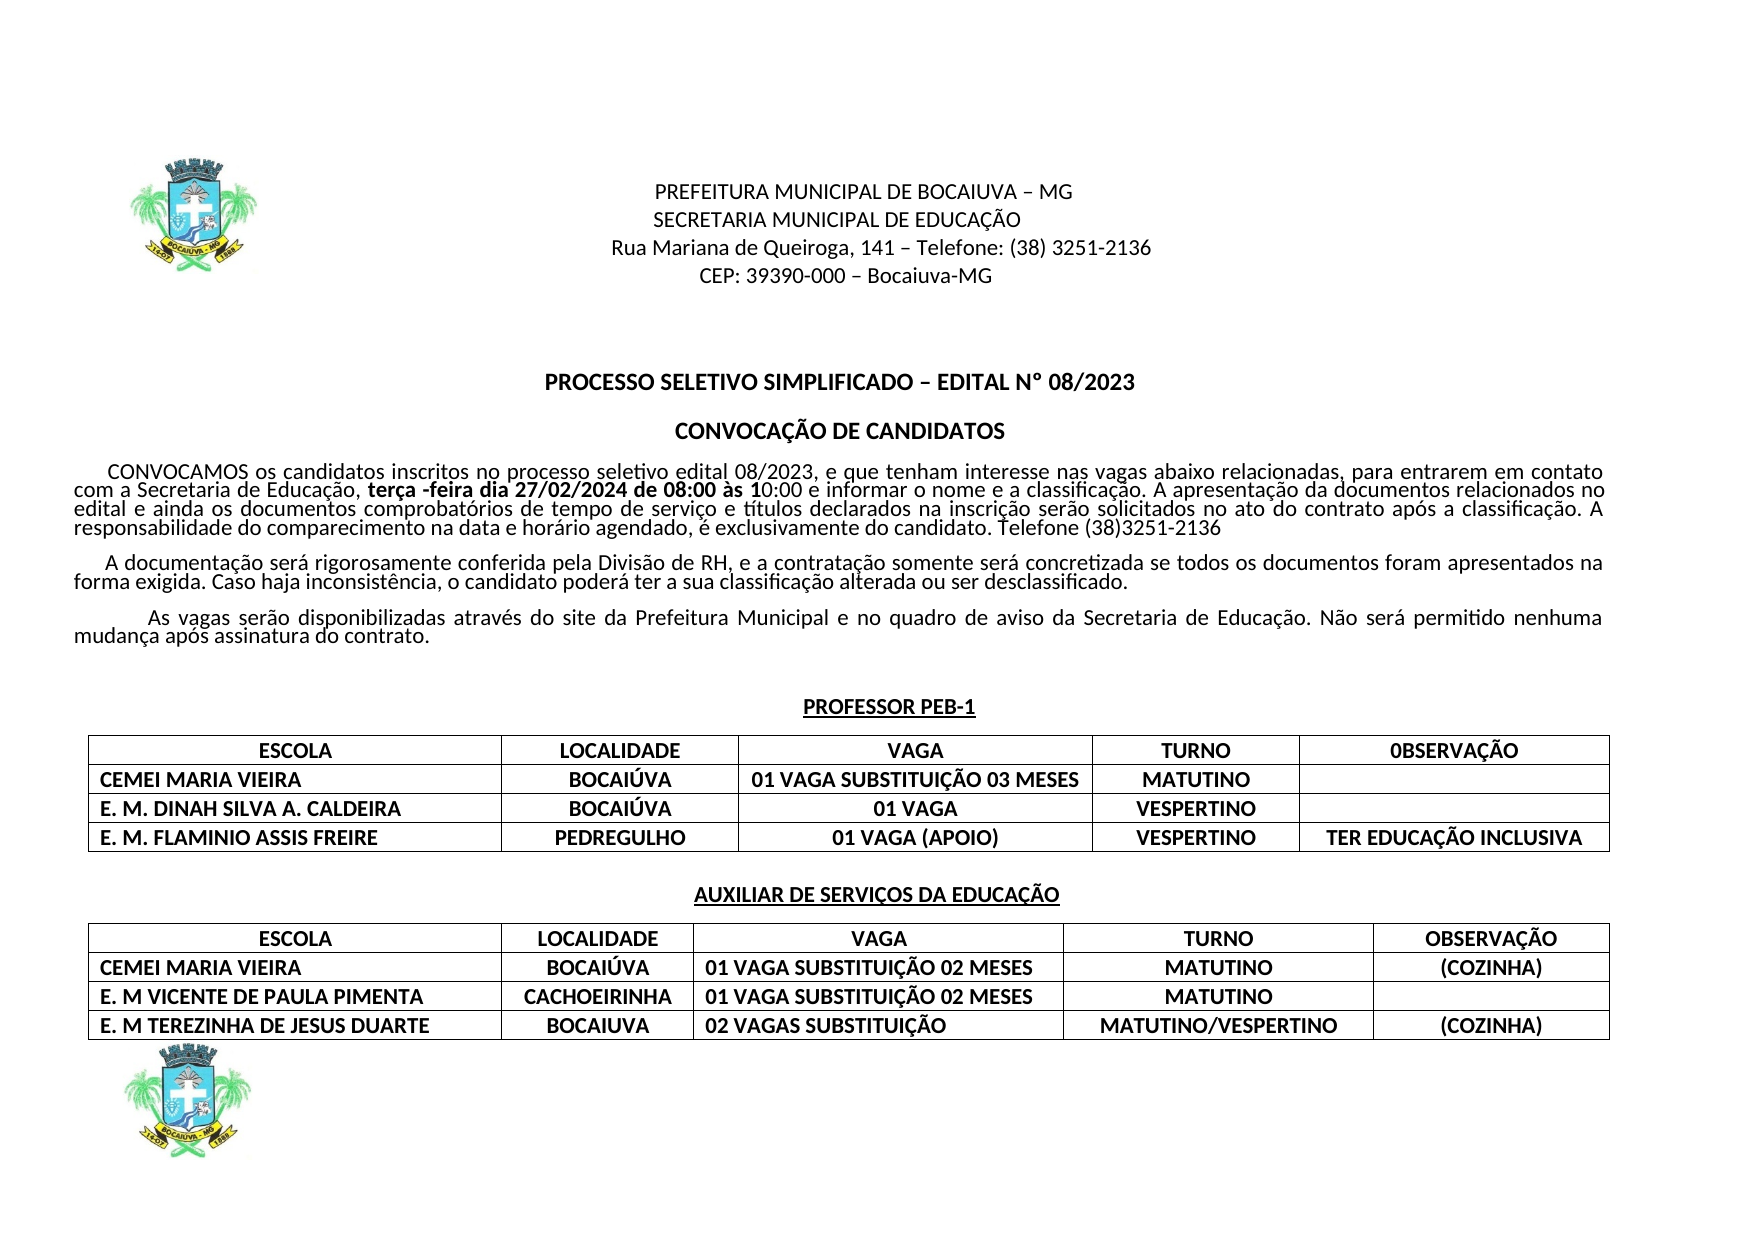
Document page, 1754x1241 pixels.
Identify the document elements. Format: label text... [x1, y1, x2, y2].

table_header ESCOLA [89, 924, 501, 952]
table_cell 01 VAGA SUBSTITUIÇÃO 02 MESES [694, 953, 1063, 981]
text AUXILIAR DE SERVIÇOS DA EDUCAÇÃO [877, 888, 1024, 904]
table_header TURNO [1093, 736, 1299, 764]
table_cell E. M VICENTE DE PAULA PIMENTA [89, 982, 501, 1010]
table_header LOCALIDADE [502, 736, 738, 764]
table_cell BOCAIÚVA [502, 953, 693, 981]
text PREFEITURA MUNICIPAL DE BOCAIUVA – MG [259, 177, 1414, 205]
table_cell E. M. FLAMINIO ASSIS FREIRE [89, 823, 501, 851]
text CEP: 39390-000 – Bocaiuva-MG [148, 261, 1414, 289]
table_cell BOCAIÚVA [502, 765, 738, 793]
picture [128, 155, 259, 274]
table_header TURNO [1064, 924, 1373, 952]
table_header OBSERVAÇÃO [1374, 924, 1609, 952]
text AUXILIAR DE SERVIÇOS DA EDUCAÇÃO [148, 888, 880, 906]
table_cell CEMEI MARIA VIEIRA [89, 765, 501, 793]
table_cell 01 VAGA SUBSTITUIÇÃO 03 MESES [739, 765, 1092, 793]
table_cell 02 VAGAS SUBSTITUIÇÃO [694, 1011, 1063, 1039]
table_header 0BSERVAÇÃO [1300, 736, 1609, 764]
table_cell VESPERTINO [1093, 794, 1299, 822]
text A documentação será rigorosamente conferida pela Divisão de RH, e a contratação somente será concretizada se todos os documentos foram apresentados na forma exigida. Caso haja inconsistência, o candidato poderá ter a sua classificação alterada ou ser desclassificado. [74, 556, 1606, 593]
text As vagas serão disponibilizadas através do site da Prefeitura Municipal e no quadro de aviso da Secretaria de Educação. Não será permitido nenhuma mudança após assinatura do contrato. [74, 610, 1606, 647]
table_cell 01 VAGA (APOIO) [739, 823, 1092, 851]
text Rua Mariana de Queiroga, 141 – Telefone: (38) 3251-2136 [259, 233, 1414, 261]
table_cell BOCAIÚVA [502, 794, 738, 822]
table_cell MATUTINO [1064, 953, 1373, 981]
text CONVOCAÇÃO DE CANDIDATOS [74, 415, 1606, 446]
table_cell CEMEI MARIA VIEIRA [89, 953, 501, 981]
table_cell PEDREGULHO [502, 823, 738, 851]
table_cell (COZINHA) [1374, 953, 1609, 981]
table_header ESCOLA [89, 736, 501, 764]
table_cell CACHOEIRINHA [502, 982, 693, 1010]
table_cell [1300, 794, 1609, 822]
table_cell MATUTINO [1064, 982, 1373, 1010]
table_cell (COZINHA) [1374, 1011, 1609, 1039]
table_cell 01 VAGA SUBSTITUIÇÃO 02 MESES [694, 982, 1063, 1010]
text CONVOCAMOS os candidatos inscritos no processo seletivo edital 08/2023, e que tenham interesse nas vagas abaixo relacionadas, para entrarem em contato com a Secretaria de Educação, terça -feira dia 27/02/2024 de 08:00 às 10:00 e informar o nome e a classificação. A apresentação da documentos relacionados no edital e ainda os documentos comprobatórios de tempo de serviço e títulos declarados na inscrição serão solicitados no ato do contrato após a classificação. A responsabilidade do comparecimento na data e horário agendado, é exclusivamente do candidato. Telefone (38)3251-2136 [74, 464, 1606, 539]
table_cell MATUTINO/VESPERTINO [1064, 1011, 1373, 1039]
picture [122, 1040, 253, 1160]
table_cell MATUTINO [1093, 765, 1299, 793]
table_cell BOCAIUVA [502, 1011, 693, 1039]
table_cell [1300, 765, 1609, 793]
table_cell VESPERTINO [1093, 823, 1299, 851]
table_cell TER EDUCAÇÃO INCLUSIVA [1300, 823, 1609, 851]
text AUXILIAR DE SERVIÇOS DA EDUCAÇÃO [1021, 888, 1606, 906]
table_cell E. M. DINAH SILVA A. CALDEIRA [89, 794, 501, 822]
text PROCESSO SELETIVO SIMPLIFICADO – EDITAL Nº 08/2023 [74, 366, 1606, 397]
table_header VAGA [694, 924, 1063, 952]
table_header VAGA [739, 736, 1092, 764]
table_header LOCALIDADE [502, 924, 693, 952]
text SECRETARIA MUNICIPAL DE EDUCAÇÃO [259, 205, 1414, 233]
text PROFESSOR PEB-1 [74, 699, 1606, 718]
table_cell E. M TEREZINHA DE JESUS DUARTE [89, 1011, 501, 1039]
table_cell [1374, 982, 1609, 1010]
table_cell 01 VAGA [739, 794, 1092, 822]
